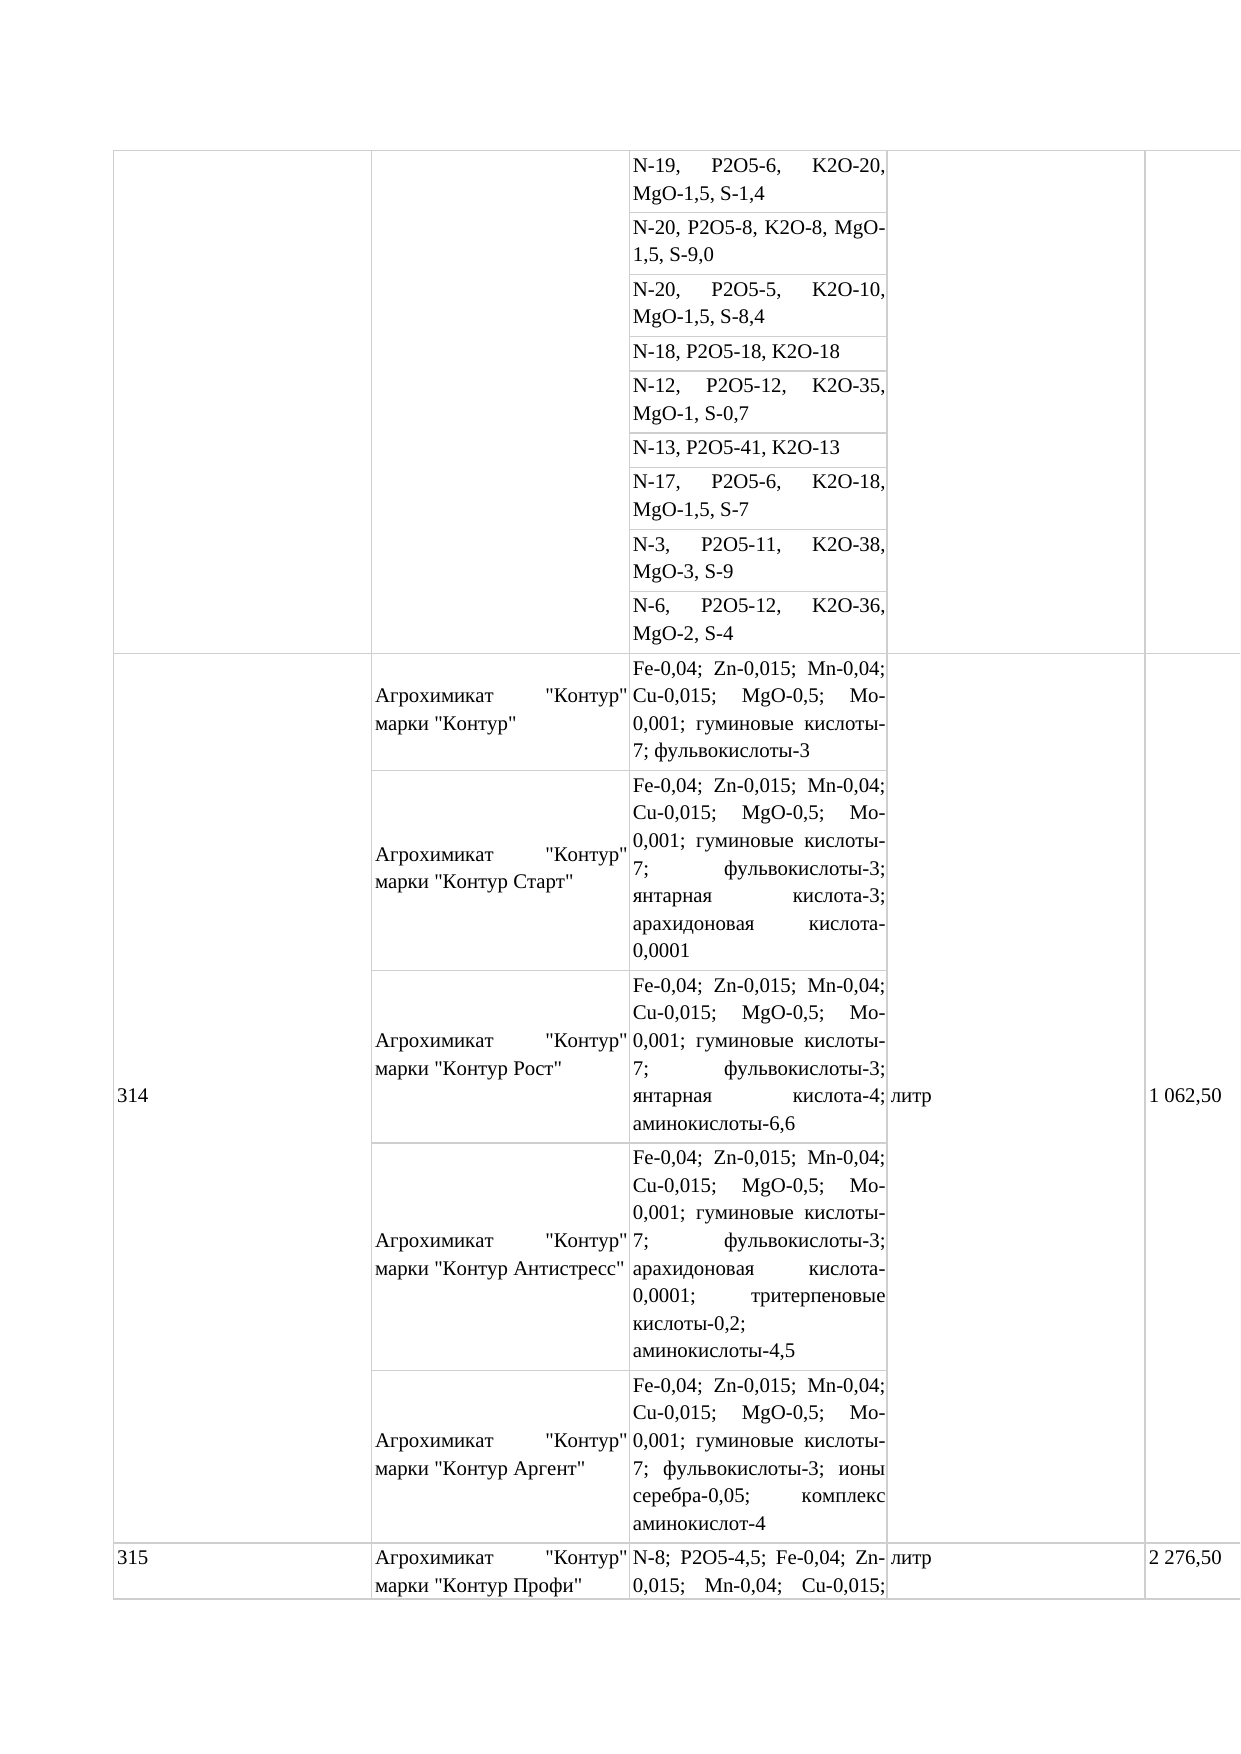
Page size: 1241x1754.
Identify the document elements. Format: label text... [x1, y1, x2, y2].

table_cell N-20, P2O5-5, K2O-10, MgO-1,5, S-8,4 [630, 275, 886, 336]
table_cell Агрохимикат "Контур" марки "Контур Рост" [372, 971, 629, 1142]
table_cell Агрохимикат "Контур" марки "Контур Аргент" [372, 1371, 629, 1542]
table_cell Fe-0,04; Zn-0,015; Mn-0,04; Cu-0,015; MgO-0,5; Mo-0,001; гуминовые кислоты-7; фульвокислоты-3; арахидоновая кислота-0,0001; тритерпеновые кислоты-0,2; аминокислоты-4,5 [630, 1144, 886, 1370]
table_cell N-17, P2O5-6, K2O-18, MgO-1,5, S-7 [630, 468, 886, 529]
table_cell 314 [114, 654, 371, 1542]
table_cell Агрохимикат "Контур" марки "Контур Антистресс" [372, 1144, 629, 1370]
table_cell 1 062,50 [1146, 654, 1240, 1542]
table_cell N-12, P2O5-12, K2O-35, MgO-1, S-0,7 [630, 372, 886, 432]
table_cell N-20, P2O5-8, K2O-8, MgO-1,5, S-9,0 [630, 213, 886, 274]
table_cell N-3, P2O5-11, K2O-38, MgO-3, S-9 [630, 530, 886, 591]
table_cell Fe-0,04; Zn-0,015; Mn-0,04; Cu-0,015; MgO-0,5; Mo-0,001; гуминовые кислоты-7; фульвокислоты-3 [630, 654, 886, 770]
table_cell N-6, P2O5-12, K2O-36, MgO-2, S-4 [630, 592, 886, 653]
table_cell Fe-0,04; Zn-0,015; Mn-0,04; Cu-0,015; MgO-0,5; Mo-0,001; гуминовые кислоты-7; фульвокислоты-3; янтарная кислота-4; аминокислоты-6,6 [630, 971, 886, 1142]
table_cell 315 [114, 1544, 371, 1598]
table_cell Агрохимикат "Контур" марки "Контур Старт" [372, 771, 629, 970]
table_cell 2 276,50 [1146, 1544, 1240, 1598]
table_cell N-13, P2O5-41, K2O-13 [630, 434, 886, 467]
table_cell литр [888, 654, 1144, 1542]
table_cell литр [888, 1544, 1144, 1598]
table_cell Fe-0,04; Zn-0,015; Mn-0,04; Cu-0,015; MgO-0,5; Mo-0,001; гуминовые кислоты-7; фульвокислоты-3; ионы серебра-0,05; комплекс аминокислот-4 [630, 1371, 886, 1542]
table_cell Агрохимикат "Контур" марки "Контур" [372, 654, 629, 770]
table_cell Fe-0,04; Zn-0,015; Mn-0,04; Cu-0,015; MgO-0,5; Mo-0,001; гуминовые кислоты-7; фульвокислоты-3; янтарная кислота-3; арахидоновая кислота-0,0001 [630, 771, 886, 970]
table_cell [372, 1544, 629, 1598]
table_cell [630, 1544, 886, 1598]
table_cell N-19, P2O5-6, K2O-20, MgO-1,5, S-1,4 [630, 151, 886, 212]
table_cell N-18, P2O5-18, K2O-18 [630, 337, 886, 370]
